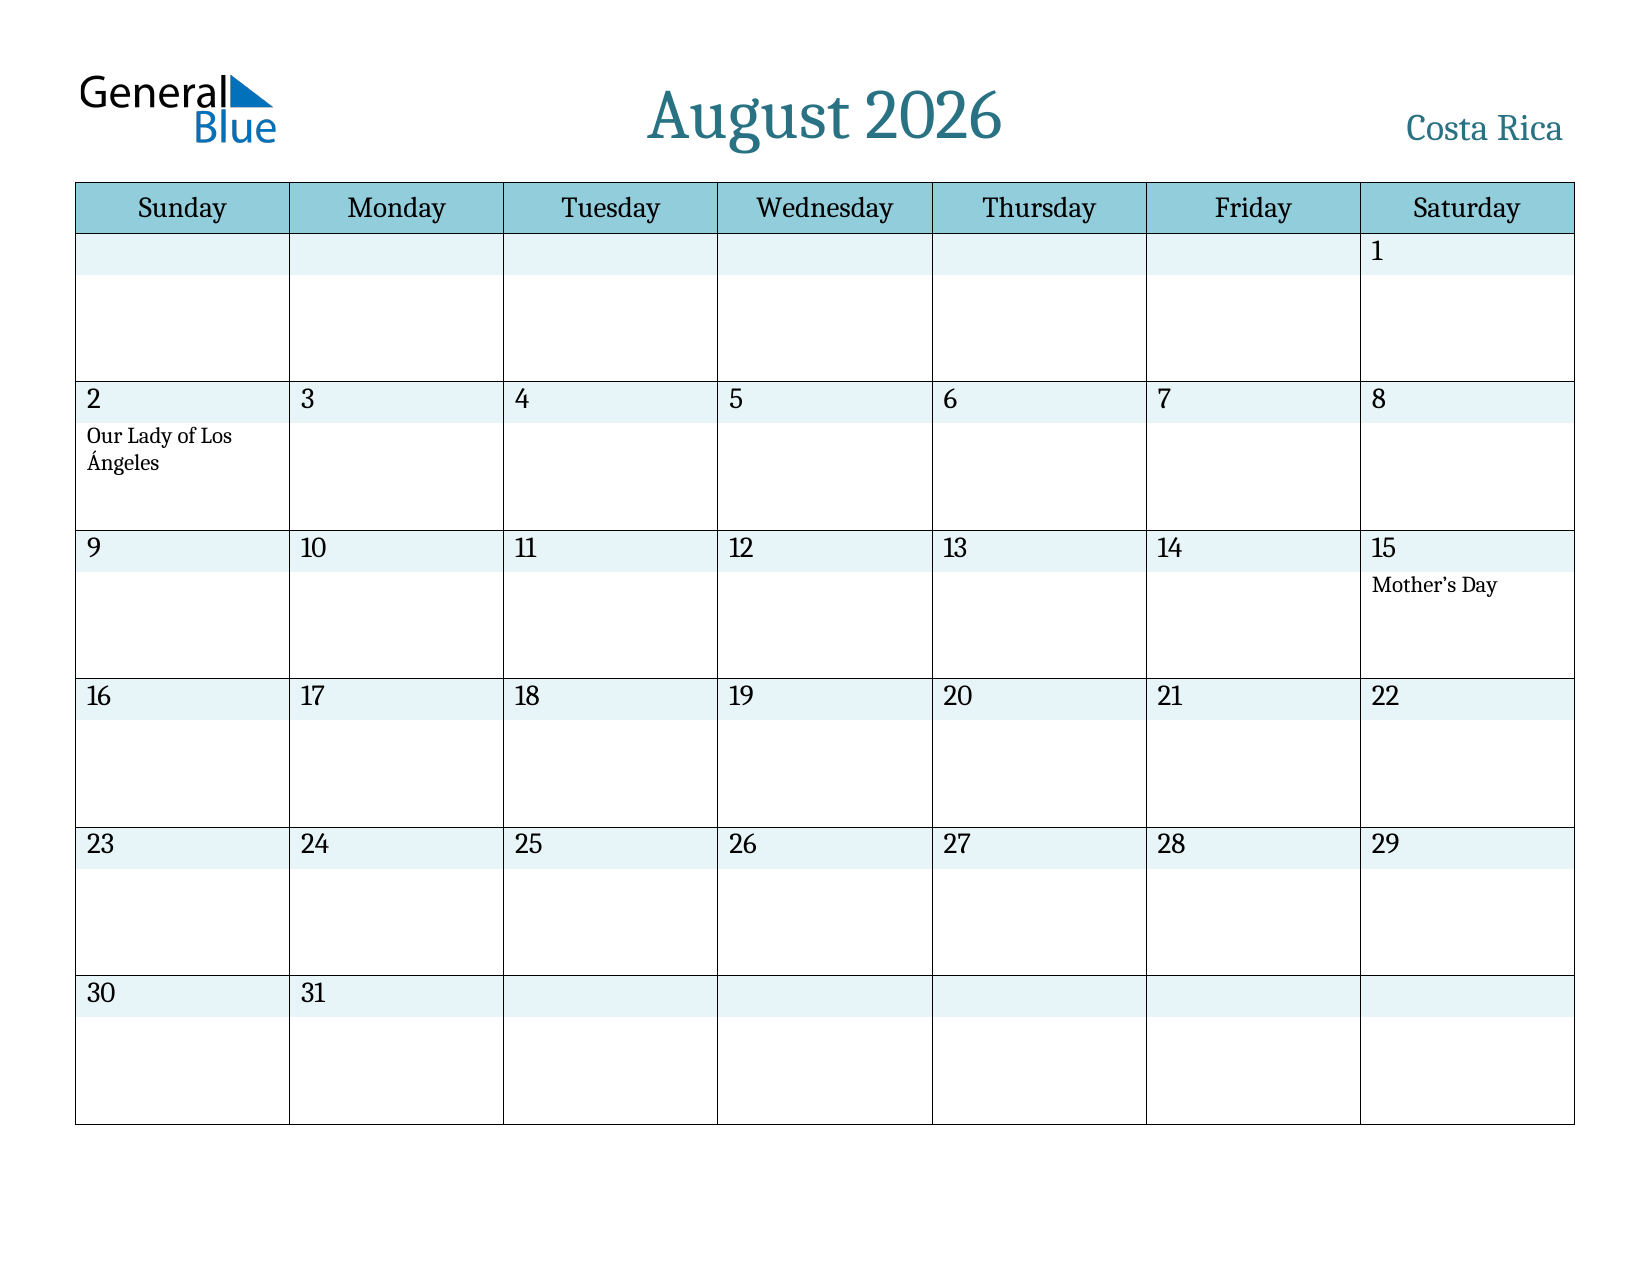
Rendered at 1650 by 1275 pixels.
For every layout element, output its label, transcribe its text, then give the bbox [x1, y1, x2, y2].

table_cell Friday [1147, 183, 1360, 233]
table_cell [504, 976, 717, 1017]
table_cell [1147, 869, 1360, 975]
table_cell 20 [933, 679, 1146, 720]
table_cell 8 [1361, 382, 1574, 423]
table_cell [290, 423, 503, 530]
table_cell Tuesday [504, 183, 717, 233]
table_cell [1147, 275, 1360, 381]
table_cell 7 [1147, 382, 1360, 423]
table_cell [718, 572, 932, 678]
table_cell 23 [76, 828, 289, 869]
table_header August 2026 [504, 75, 1146, 182]
table_cell 5 [718, 382, 932, 423]
table_cell 27 [933, 828, 1146, 869]
table_cell 9 [76, 531, 289, 572]
table_cell [290, 720, 503, 827]
table_cell [504, 275, 717, 381]
table_cell 2 [76, 382, 289, 423]
table_cell 29 [1361, 828, 1574, 869]
table_cell 28 [1147, 828, 1360, 869]
table_cell [504, 572, 717, 678]
table_cell 17 [290, 679, 503, 720]
table_cell 10 [290, 531, 503, 572]
table_cell [504, 234, 717, 275]
table_cell [1361, 976, 1574, 1017]
table_cell [76, 1017, 289, 1123]
table_cell Wednesday [718, 183, 932, 233]
table_cell 19 [718, 679, 932, 720]
table_cell [1147, 1017, 1360, 1123]
table_cell [1147, 234, 1360, 275]
table_header [76, 75, 503, 182]
table_cell 6 [933, 382, 1146, 423]
table_cell 18 [504, 679, 717, 720]
table_cell Thursday [933, 183, 1146, 233]
table_cell [1361, 423, 1574, 530]
table_cell [1361, 275, 1574, 381]
table_cell [933, 572, 1146, 678]
table_cell [290, 234, 503, 275]
table_cell [718, 1017, 932, 1123]
table_cell Sunday [76, 183, 289, 233]
table_cell [76, 572, 289, 678]
table_cell [1361, 1017, 1574, 1123]
table_cell [718, 720, 932, 827]
table_cell [290, 275, 503, 381]
table_header Costa Rica [1146, 75, 1574, 182]
table_cell [933, 275, 1146, 381]
table_cell [504, 1017, 717, 1123]
table_cell 31 [290, 976, 503, 1017]
table_cell [1147, 720, 1360, 827]
table_cell [933, 1017, 1146, 1123]
table_cell 12 [718, 531, 932, 572]
table_cell 16 [76, 679, 289, 720]
table_cell Saturday [1361, 183, 1574, 233]
table_cell 21 [1147, 679, 1360, 720]
table_cell [504, 423, 717, 530]
table_cell [1147, 572, 1360, 678]
table_cell Mother’s Day [1361, 572, 1574, 678]
table_cell [76, 720, 289, 827]
table_cell 26 [718, 828, 932, 869]
table_cell [718, 976, 932, 1017]
table_cell [76, 869, 289, 975]
table_cell [933, 423, 1146, 530]
table_cell [290, 572, 503, 678]
table_cell [76, 275, 289, 381]
table_cell [290, 869, 503, 975]
table_cell 3 [290, 382, 503, 423]
table_cell [76, 234, 289, 275]
table_cell 25 [504, 828, 717, 869]
table_cell 15 [1361, 531, 1574, 572]
table_cell 22 [1361, 679, 1574, 720]
table_cell 14 [1147, 531, 1360, 572]
table_cell 11 [504, 531, 717, 572]
table_cell 24 [290, 828, 503, 869]
table_cell 4 [504, 382, 717, 423]
table_cell [933, 234, 1146, 275]
table_cell Our Lady of Los Ángeles [76, 423, 289, 530]
table_cell [718, 234, 932, 275]
picture [80, 75, 276, 143]
table_cell [933, 976, 1146, 1017]
table_cell [1147, 423, 1360, 530]
table_cell [1361, 869, 1574, 975]
table_cell 13 [933, 531, 1146, 572]
table_cell Monday [290, 183, 503, 233]
table_cell [504, 869, 717, 975]
table_cell [933, 869, 1146, 975]
table_cell [504, 720, 717, 827]
table_cell [718, 423, 932, 530]
table_cell 1 [1361, 234, 1574, 275]
table_cell [718, 275, 932, 381]
table_cell [290, 1017, 503, 1123]
table_cell [933, 720, 1146, 827]
table_cell 30 [76, 976, 289, 1017]
table_cell [1361, 720, 1574, 827]
table_cell [1147, 976, 1360, 1017]
table_cell [718, 869, 932, 975]
